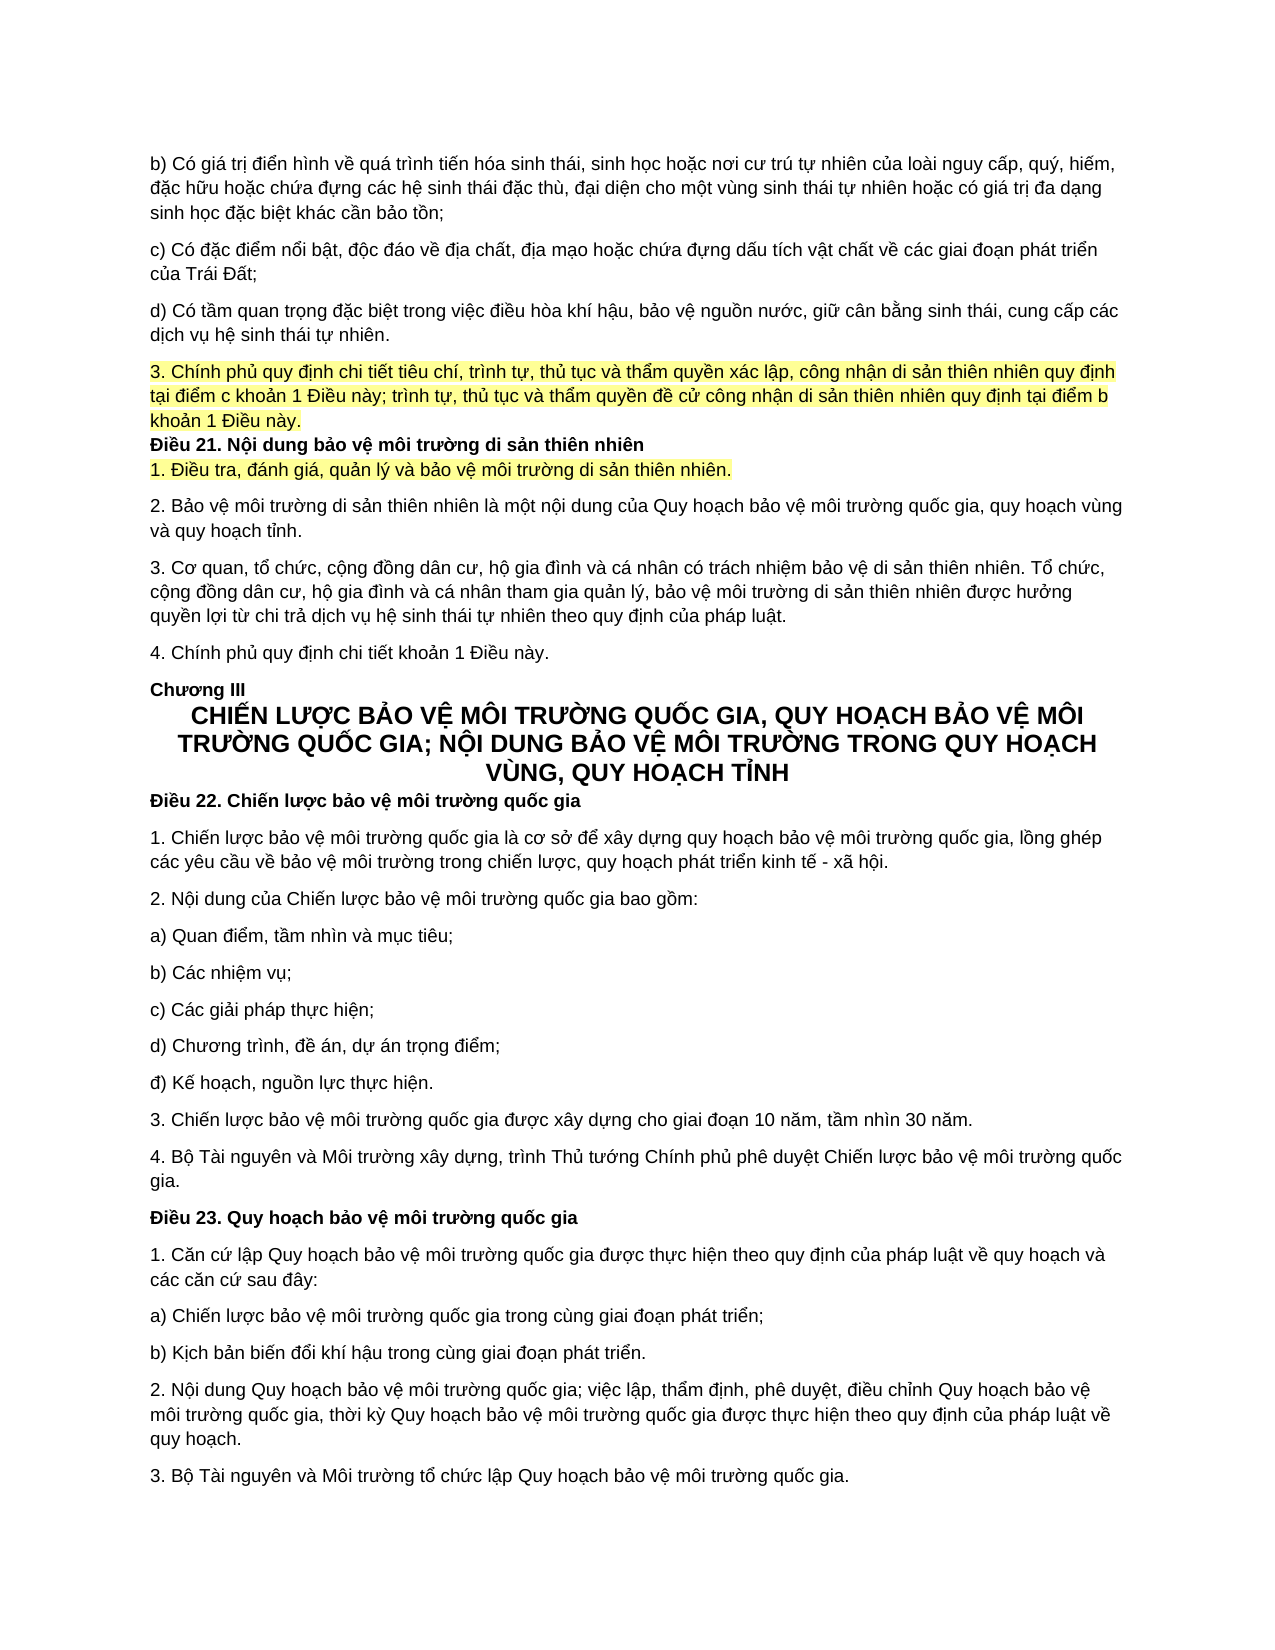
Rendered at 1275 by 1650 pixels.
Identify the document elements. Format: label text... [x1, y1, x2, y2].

text CHIẾN LƯỢC BẢO VỆ MÔI TRƯỜNG QUỐC GIA, QUY HOẠCH BẢO VỆ MÔI TRƯỜNG QUỐC GIA; NỘI DUNG BẢO VỆ MÔI TRƯỜNG TRONG QUY HOẠCH VÙNG, QUY HOẠCH TỈNH [150, 701, 1125, 787]
text b) Các nhiệm vụ; [150, 959, 1125, 983]
text 3. Bộ Tài nguyên và Môi trường tổ chức lập Quy hoạch bảo vệ môi trường quốc gia. [150, 1462, 1125, 1486]
text 2. Bảo vệ môi trường di sản thiên nhiên là một nội dung của Quy hoạch bảo vệ môi trường quốc gia, quy hoạch vùng và quy hoạch tỉnh. [150, 492, 1125, 541]
text d) Có tầm quan trọng đặc biệt trong việc điều hòa khí hậu, bảo vệ nguồn nước, giữ cân bằng sinh thái, cung cấp các dịch vụ hệ sinh thái tự nhiên. [150, 297, 1125, 346]
text 1. Căn cứ lập Quy hoạch bảo vệ môi trường quốc gia được thực hiện theo quy định của pháp luật về quy hoạch và các căn cứ sau đây: [150, 1241, 1125, 1290]
text 2. Nội dung Quy hoạch bảo vệ môi trường quốc gia; việc lập, thẩm định, phê duyệt, điều chỉnh Quy hoạch bảo vệ môi trường quốc gia, thời kỳ Quy hoạch bảo vệ môi trường quốc gia được thực hiện theo quy định của pháp luật về quy hoạch. [150, 1376, 1125, 1449]
text đ) Kế hoạch, nguồn lực thực hiện. [150, 1069, 1125, 1094]
text c) Các giải pháp thực hiện; [150, 996, 1125, 1020]
text Điều 22. Chiến lược bảo vệ môi trường quốc gia [150, 787, 1125, 811]
text 3. Cơ quan, tổ chức, cộng đồng dân cư, hộ gia đình và cá nhân có trách nhiệm bảo vệ di sản thiên nhiên. Tổ chức, cộng đồng dân cư, hộ gia đình và cá nhân tham gia quản lý, bảo vệ môi trường di sản thiên nhiên được hưởng quyền lợi từ chi trả dịch vụ hệ sinh thái tự nhiên theo quy định của pháp luật. [150, 554, 1125, 627]
text Điều 23. Quy hoạch bảo vệ môi trường quốc gia [150, 1204, 1125, 1229]
text Điều 21. Nội dung bảo vệ môi trường di sản thiên nhiên [150, 431, 1125, 456]
text b) Kịch bản biến đổi khí hậu trong cùng giai đoạn phát triển. [150, 1339, 1125, 1364]
text 3. Chiến lược bảo vệ môi trường quốc gia được xây dựng cho giai đoạn 10 năm, tầm nhìn 30 năm. [150, 1106, 1125, 1131]
text 1. Điều tra, đánh giá, quản lý và bảo vệ môi trường di sản thiên nhiên. [150, 456, 1125, 480]
text Chương III [150, 676, 1125, 701]
text 4. Chính phủ quy định chi tiết khoản 1 Điều này. [150, 639, 1125, 664]
text d) Chương trình, đề án, dự án trọng điểm; [150, 1032, 1125, 1057]
text 3. Chính phủ quy định chi tiết tiêu chí, trình tự, thủ tục và thẩm quyền xác lập, công nhận di sản thiên nhiên quy định tại điểm c khoản 1 Điều này; trình tự, thủ tục và thẩm quyền đề cử công nhận di sản thiên nhiên quy định tại điểm b khoản 1 Điều này. [150, 358, 1125, 431]
text c) Có đặc điểm nổi bật, độc đáo về địa chất, địa mạo hoặc chứa đựng dấu tích vật chất về các giai đoạn phát triển của Trái Đất; [150, 236, 1125, 284]
text a) Quan điểm, tầm nhìn và mục tiêu; [150, 922, 1125, 946]
text 1. Chiến lược bảo vệ môi trường quốc gia là cơ sở để xây dựng quy hoạch bảo vệ môi trường quốc gia, lồng ghép các yêu cầu về bảo vệ môi trường trong chiến lược, quy hoạch phát triển kinh tế - xã hội. [150, 824, 1125, 872]
text 4. Bộ Tài nguyên và Môi trường xây dựng, trình Thủ tướng Chính phủ phê duyệt Chiến lược bảo vệ môi trường quốc gia. [150, 1143, 1125, 1192]
text a) Chiến lược bảo vệ môi trường quốc gia trong cùng giai đoạn phát triển; [150, 1302, 1125, 1327]
text b) Có giá trị điển hình về quá trình tiến hóa sinh thái, sinh học hoặc nơi cư trú tự nhiên của loài nguy cấp, quý, hiếm, đặc hữu hoặc chứa đựng các hệ sinh thái đặc thù, đại diện cho một vùng sinh thái tự nhiên hoặc có giá trị đa dạng sinh học đặc biệt khác cần bảo tồn; [150, 150, 1125, 223]
text 2. Nội dung của Chiến lược bảo vệ môi trường quốc gia bao gồm: [150, 885, 1125, 909]
